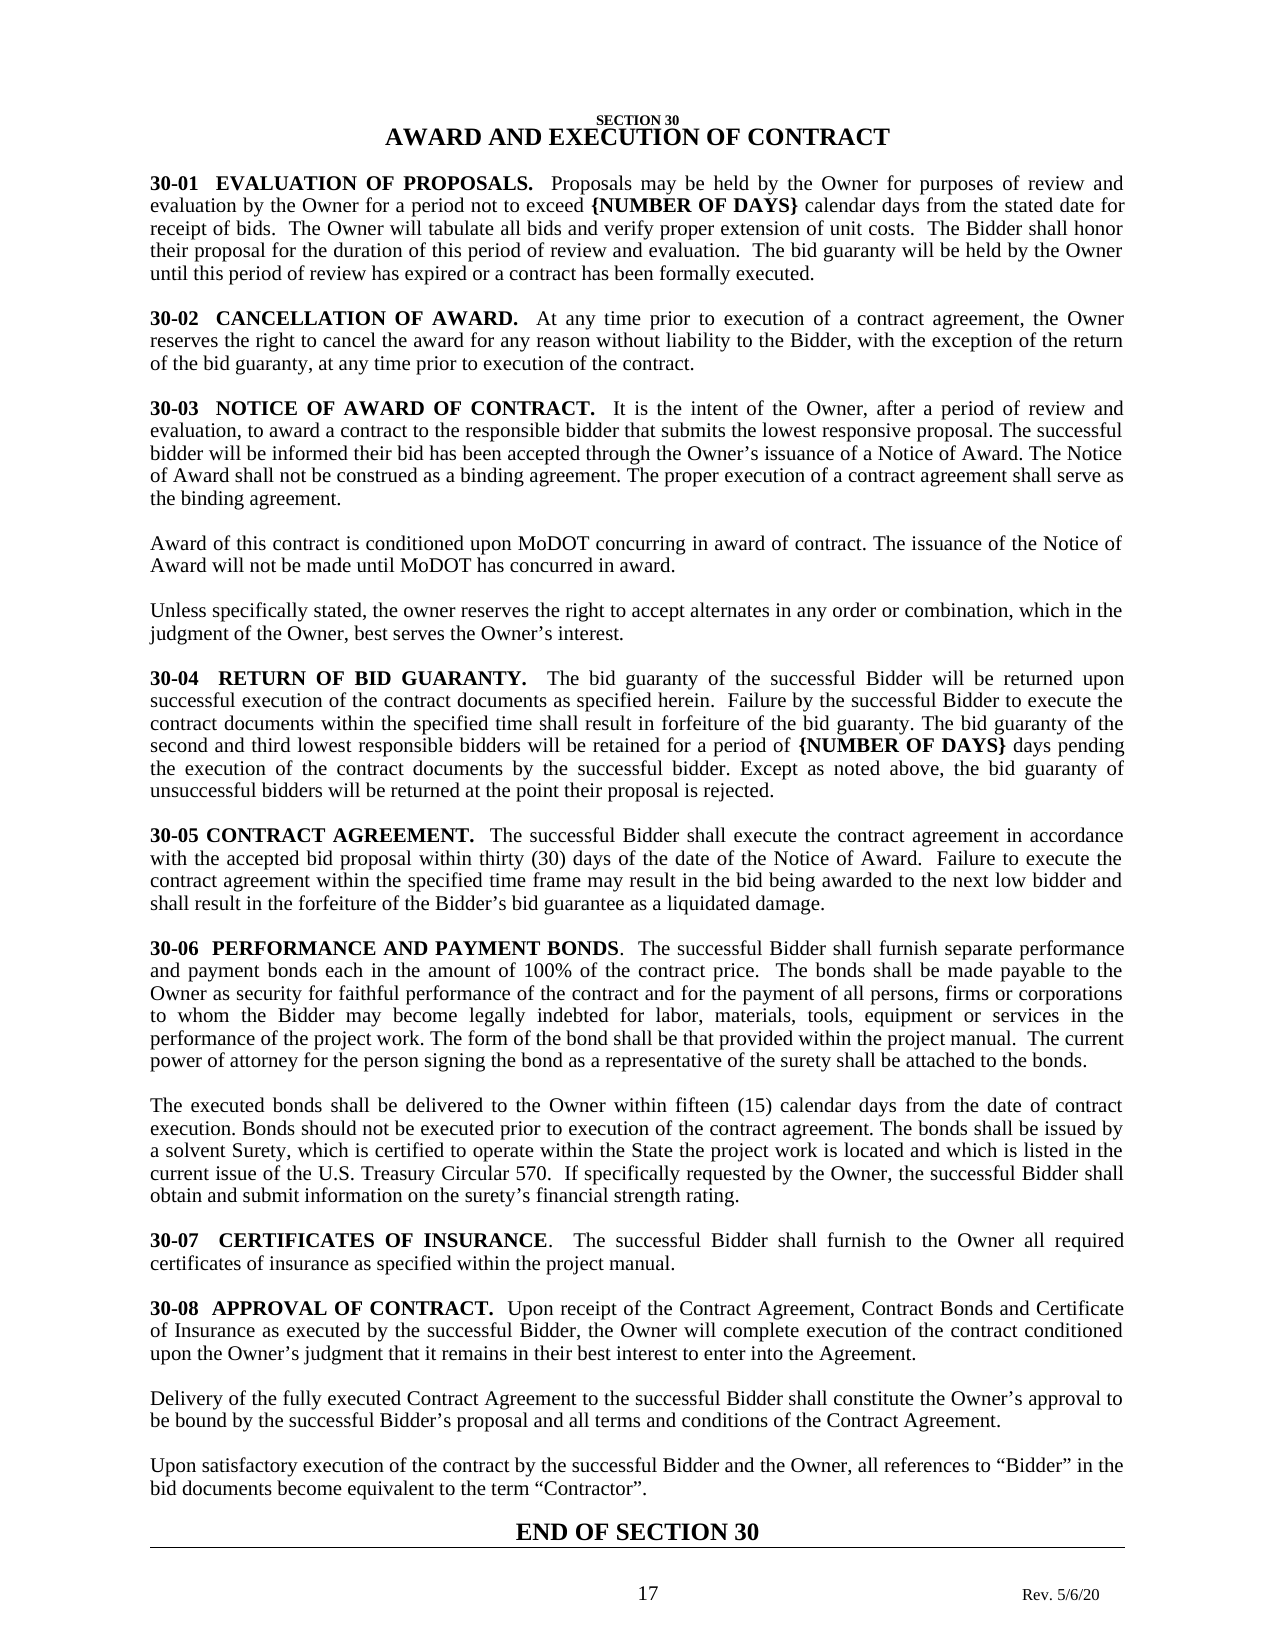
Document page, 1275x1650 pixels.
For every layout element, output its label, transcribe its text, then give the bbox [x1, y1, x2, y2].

title SECTION 30 [150, 105, 1125, 127]
text END OF SECTION 30 [150, 1522, 1125, 1547]
text The executed bonds shall be delivered to the Owner within fifteen (15) calendar days from the date of contract execution. Bonds should not be executed prior to execution of the contract agreement. The bonds shall be issued by a solvent Surety, which is certified to operate within the State the project work is located and which is listed in the current issue of the U.S. Treasury Circular 570. If specifically requested by the Owner, the successful Bidder shall obtain and submit information on the surety’s financial strength rating. [150, 1095, 1125, 1207]
text 30-06 PERFORMANCE AND PAYMENT BONDS. The successful Bidder shall furnish separate performance and payment bonds each in the amount of 100% of the contract price. The bonds shall be made payable to the Owner as security for faithful performance of the contract and for the payment of all persons, firms or corporations to whom the Bidder may become legally indebted for labor, materials, tools, equipment or services in the performance of the project work. The form of the bond shall be that provided within the project manual. The current power of attorney for the person signing the bond as a representative of the surety shall be attached to the bonds. [150, 937, 1125, 1072]
text 30-03 NOTICE OF AWARD OF CONTRACT. It is the intent of the Owner, after a period of review and evaluation, to award a contract to the responsible bidder that submits the lowest responsive proposal. The successful bidder will be informed their bid has been accepted through the Owner’s issuance of a Notice of Award. The Notice of Award shall not be construed as a binding agreement. The proper execution of a contract agreement shall serve as the binding agreement. [150, 397, 1125, 510]
text 30-04 RETURN OF BID GUARANTY. The bid guaranty of the successful Bidder will be returned upon successful execution of the contract documents as specified herein. Failure by the successful Bidder to execute the contract documents within the specified time shall result in forfeiture of the bid guaranty. The bid guaranty of the second and third lowest responsible bidders will be retained for a period of {NUMBER OF DAYS} days pending the execution of the contract documents by the successful bidder. Except as noted above, the bid guaranty of unsuccessful bidders will be returned at the point their proposal is rejected. [150, 667, 1125, 802]
text 30-07 CERTIFICATES OF INSURANCE. The successful Bidder shall furnish to the Owner all required certificates of insurance as specified within the project manual. [150, 1230, 1125, 1275]
text 30-02 CANCELLATION OF AWARD. At any time prior to execution of a contract agreement, the Owner reserves the right to cancel the award for any reason without liability to the Bidder, with the exception of the return of the bid guaranty, at any time prior to execution of the contract. [150, 307, 1125, 375]
text Award of this contract is conditioned upon MoDOT concurring in award of contract. The issuance of the Notice of Award will not be made until MoDOT has concurred in award. [150, 532, 1125, 577]
text 30-05 CONTRACT AGREEMENT. The successful Bidder shall execute the contract agreement in accordance with the accepted bid proposal within thirty (30) days of the date of the Notice of Award. Failure to execute the contract agreement within the specified time frame may result in the bid being awarded to the next low bidder and shall result in the forfeiture of the Bidder’s bid guarantee as a liquidated damage. [150, 825, 1125, 915]
text Unless specifically stated, the owner reserves the right to accept alternates in any order or combination, which in the judgment of the Owner, best serves the Owner’s interest. [150, 600, 1125, 645]
text 30-01 EVALUATION OF PROPOSALS. Proposals may be held by the Owner for purposes of review and evaluation by the Owner for a period not to exceed {NUMBER OF DAYS} calendar days from the stated date for receipt of bids. The Owner will tabulate all bids and verify proper extension of unit costs. The Bidder shall honor their proposal for the duration of this period of review and evaluation. The bid guaranty will be held by the Owner until this period of review has expired or a contract has been formally executed. [150, 172, 1125, 285]
text 30-08 APPROVAL OF CONTRACT. Upon receipt of the Contract Agreement, Contract Bonds and Certificate of Insurance as executed by the successful Bidder, the Owner will complete execution of the contract conditioned upon the Owner’s judgment that it remains in their best interest to enter into the Agreement. [150, 1297, 1125, 1365]
text AWARD AND EXECUTION OF CONTRACT [150, 127, 1125, 150]
text Upon satisfactory execution of the contract by the successful Bidder and the Owner, all references to “Bidder” in the bid documents become equivalent to the term “Contractor”. [150, 1455, 1125, 1500]
text Delivery of the fully executed Contract Agreement to the successful Bidder shall constitute the Owner’s approval to be bound by the successful Bidder’s proposal and all terms and conditions of the Contract Agreement. [150, 1387, 1125, 1432]
